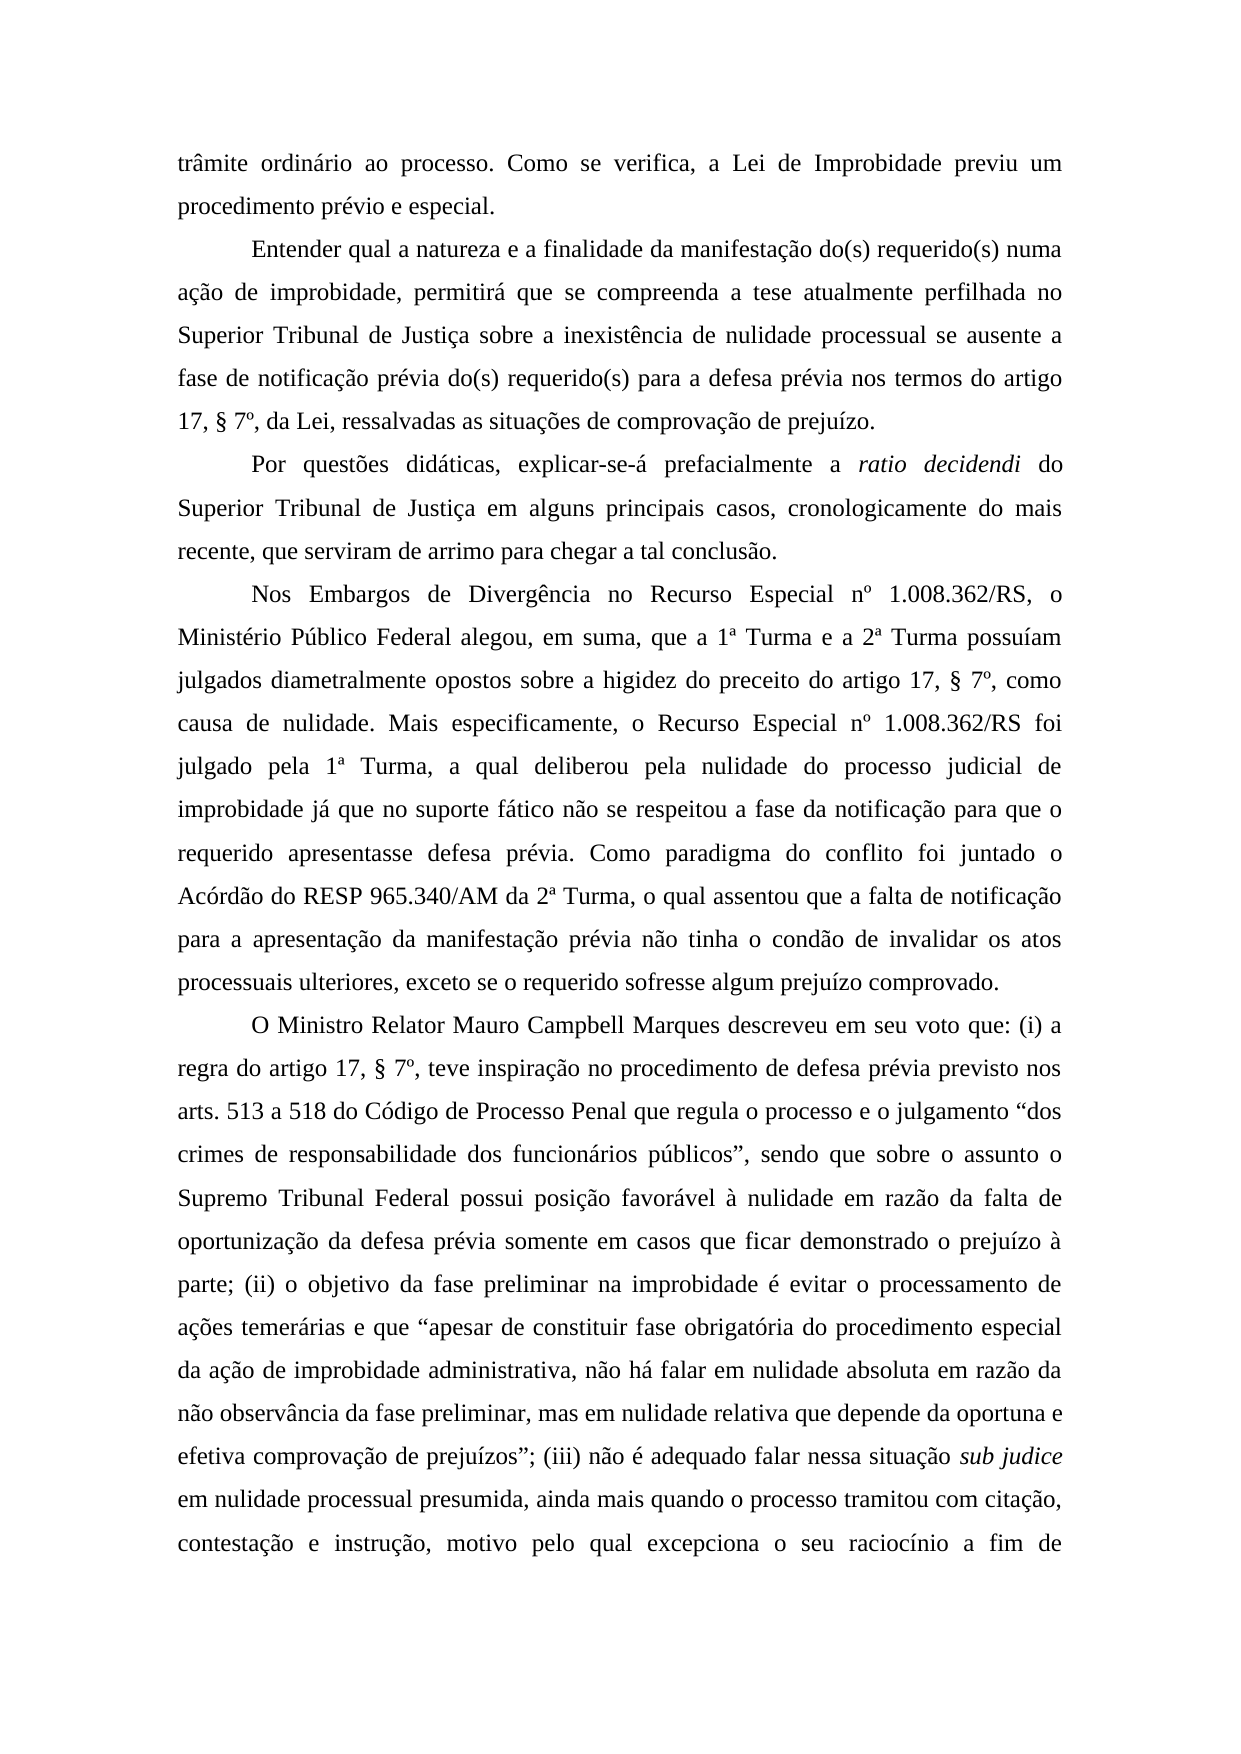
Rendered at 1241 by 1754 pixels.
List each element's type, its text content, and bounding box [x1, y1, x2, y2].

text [177, 148, 1063, 219]
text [177, 1010, 1063, 1556]
text Por questões didáticas, explicar-se-á prefacialmente a ratio decidendi do Superior Tribunal de Justiça em alguns principais casos, cronologicamente do mais recente, que serviram de arrimo para chegar a tal conclusão. [177, 449, 1063, 564]
text Nos Embargos de Divergência no Recurso Especial nº 1.008.362/RS, o Ministério Público Federal alegou, em suma, que a 1ª Turma e a 2ª Turma possuíam julgados diametralmente opostos sobre a higidez do preceito do artigo 17, § 7º, como causa de nulidade. Mais especificamente, o Recurso Especial nº 1.008.362/RS foi julgado pela 1ª Turma, a qual deliberou pela nulidade do processo judicial de improbidade já que no suporte fático não se respeitou a fase da notificação para que o requerido apresentasse defesa prévia. Como paradigma do conflito foi juntado o Acórdão do RESP 965.340/AM da 2ª Turma, o qual assentou que a falta de notificação para a apresentação da manifestação prévia não tinha o condão de invalidar os atos processuais ulteriores, exceto se o requerido sofresse algum prejuízo comprovado. [177, 579, 1063, 996]
text Entender qual a natureza e a finalidade da manifestação do(s) requerido(s) numa ação de improbidade, permitirá que se compreenda a tese atualmente perfilhada no Superior Tribunal de Justiça sobre a inexistência de nulidade processual se ausente a fase de notificação prévia do(s) requerido(s) para a defesa prévia nos termos do artigo 17, § 7º, da Lei, ressalvadas as situações de comprovação de prejuízo. [177, 234, 1063, 435]
